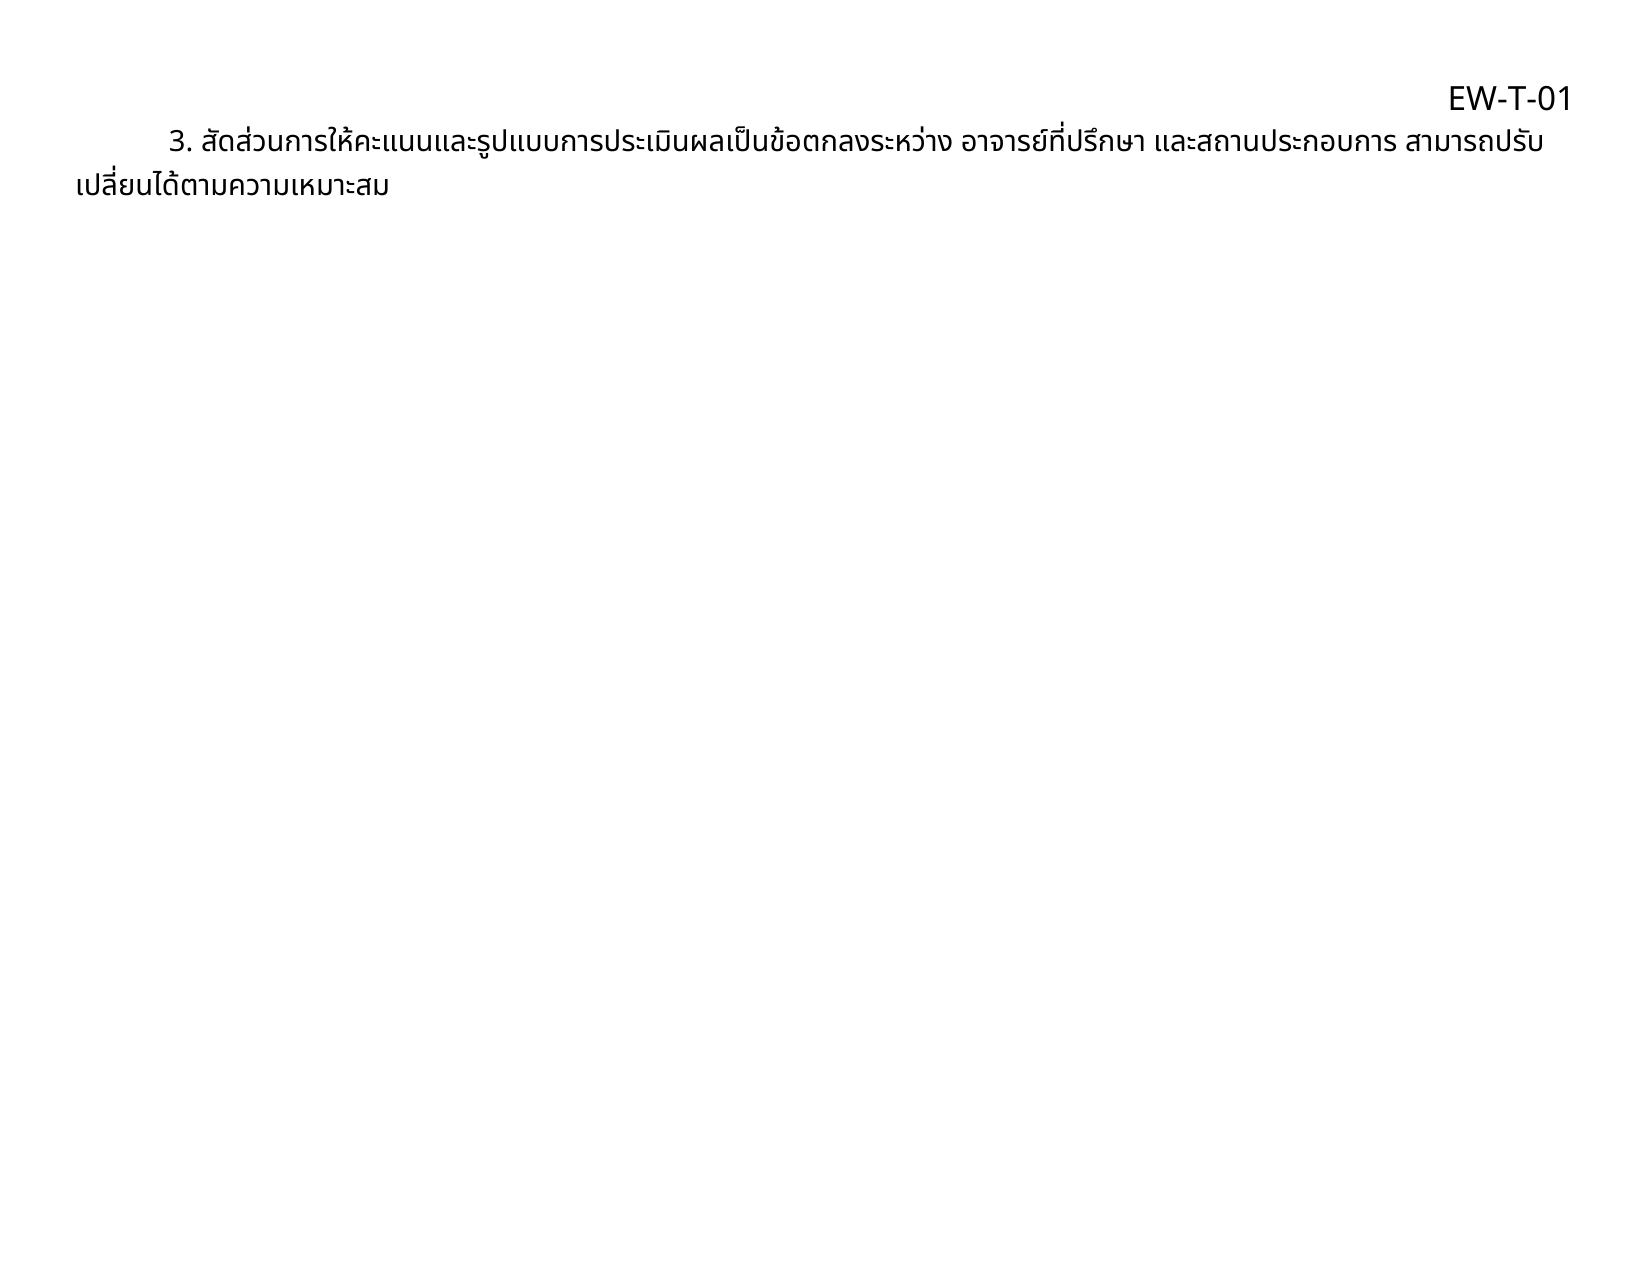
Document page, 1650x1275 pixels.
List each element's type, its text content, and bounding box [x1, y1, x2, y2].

text 3. สัดส่วนการให้คะแนนและรูปแบบการประเมินผลเป็นข้อตกลงระหว่าง อาจารย์ที่ปรึกษา และสถานประกอบการ สามารถปรับเปลี่ยนได้ตามความเหมาะสม [75, 120, 1575, 209]
